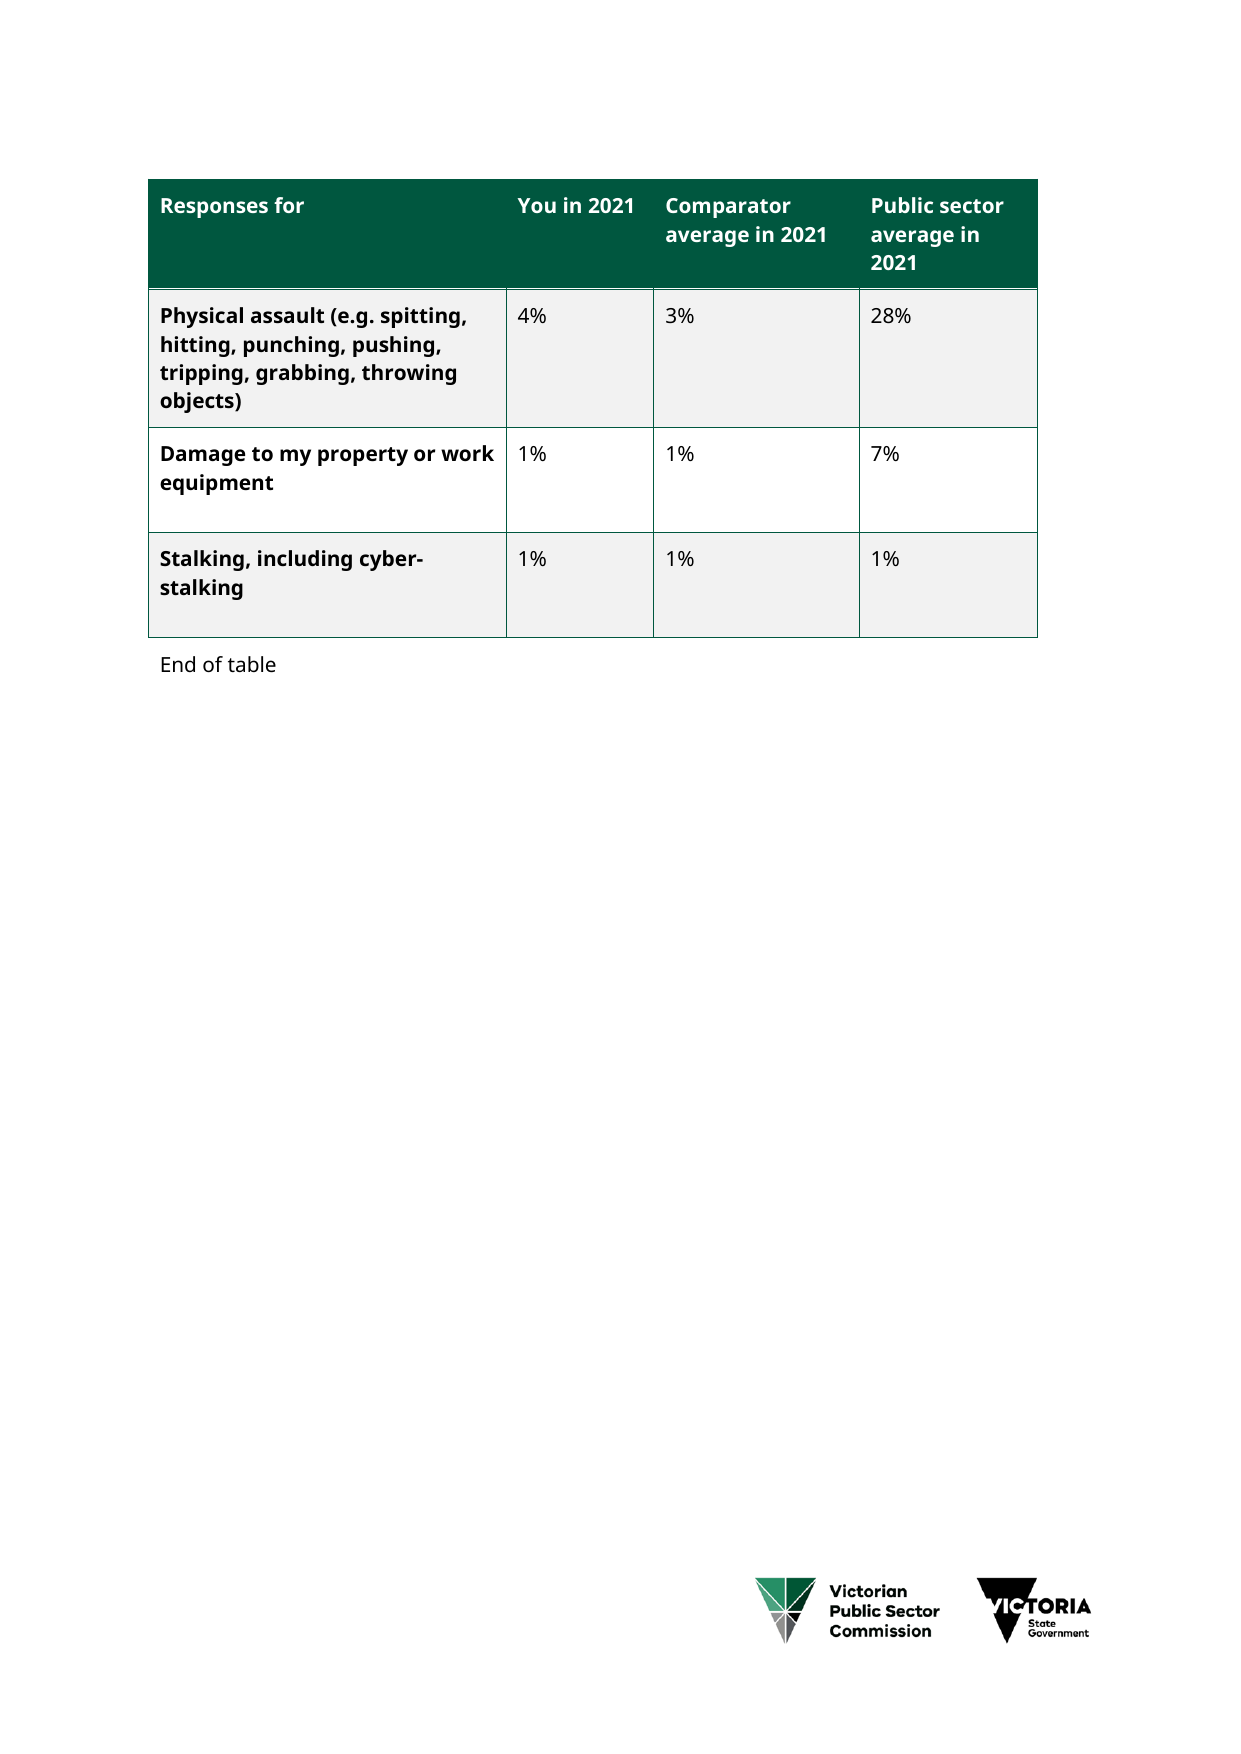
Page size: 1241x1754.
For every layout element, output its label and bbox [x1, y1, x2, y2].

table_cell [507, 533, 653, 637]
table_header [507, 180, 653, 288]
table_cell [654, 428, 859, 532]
picture [754, 1577, 1093, 1645]
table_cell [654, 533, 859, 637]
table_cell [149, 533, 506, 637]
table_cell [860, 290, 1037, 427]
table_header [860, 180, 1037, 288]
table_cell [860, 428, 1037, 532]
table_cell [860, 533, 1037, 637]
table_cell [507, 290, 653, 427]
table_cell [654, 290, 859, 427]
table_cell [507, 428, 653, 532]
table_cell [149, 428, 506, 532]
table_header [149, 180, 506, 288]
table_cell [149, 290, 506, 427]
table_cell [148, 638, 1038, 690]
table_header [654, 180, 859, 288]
